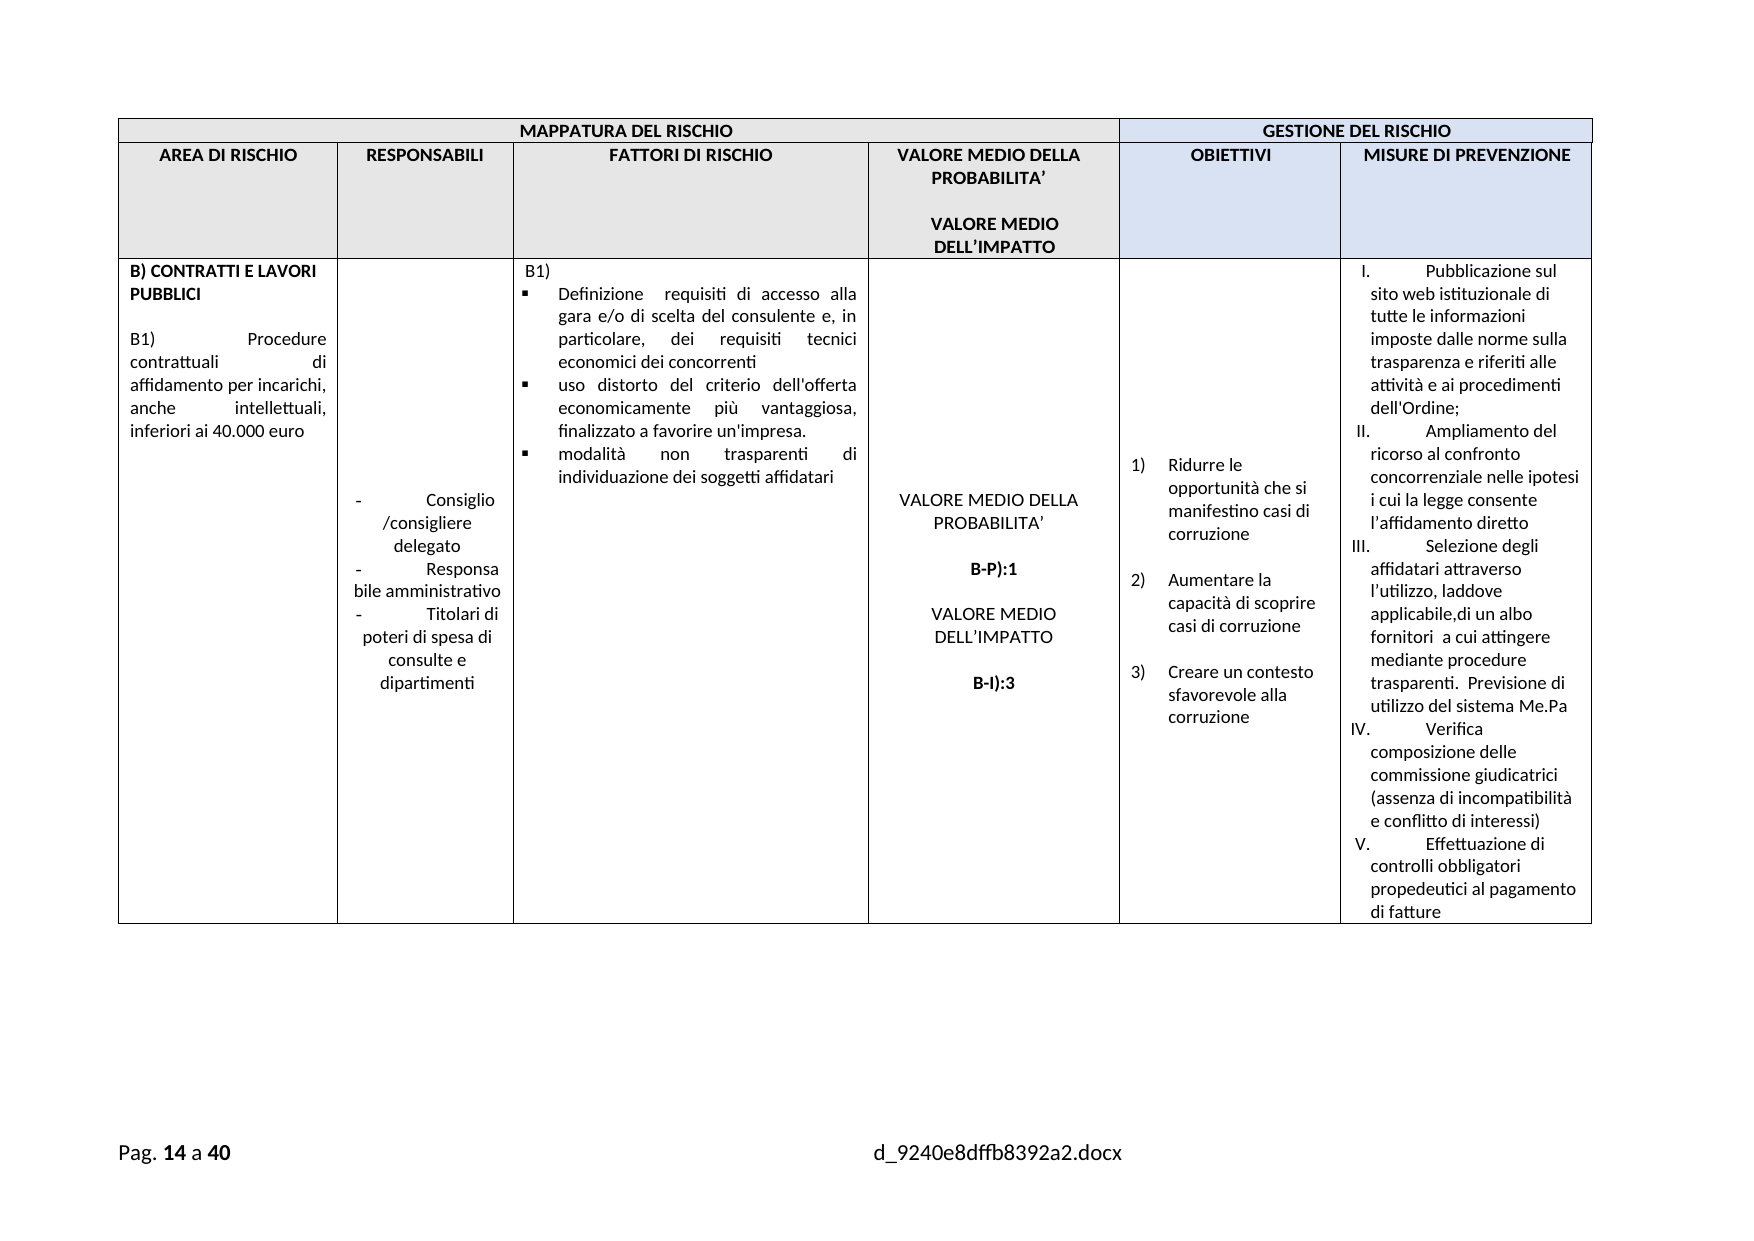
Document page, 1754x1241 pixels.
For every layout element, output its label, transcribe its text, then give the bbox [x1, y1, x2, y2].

table_cell OBIETTIVI [1120, 143, 1340, 258]
table_cell FATTORI DI RISCHIO [514, 143, 868, 258]
table_header MAPPATURA DEL RISCHIO [119, 119, 1119, 142]
table_cell AREA DI RISCHIO [119, 143, 337, 258]
table_cell B) CONTRATTI E LAVORI PUBBLICI B1) Procedure contrattuali di affidamento per incarichi, anche intellettuali, inferiori ai 40.000 euro [119, 259, 337, 923]
table_cell RESPONSABILI [338, 143, 513, 258]
table_cell Pubblicazione sul sito web istituzionale di tutte le informazioni imposte dalle norme sulla trasparenza e riferiti alle attività e ai procedimenti dell'Ordine; Ampliamento del ricorso al confronto concorrenziale nelle ipotesi i cui la legge consente l’affidamento diretto Selezione degli affidatari attraverso l’utilizzo, laddove applicabile,di un albo fornitori a cui attingere mediante procedure trasparenti. Previsione di utilizzo del sistema Me.Pa Verifica composizione delle commissione giudicatrici (assenza di incompatibilità e conflitto di interessi) Effettuazione di controlli obbligatori propedeutici al pagamento di fatture [1341, 259, 1591, 923]
table_cell VALORE MEDIO DELLA PROBABILITA’ VALORE MEDIO DELL’IMPATTO [869, 143, 1119, 258]
table_cell B1) Definizione requisiti di accesso alla gara e/o di scelta del consulente e, in particolare, dei requisiti tecnici economici dei concorrenti uso distorto del criterio dell'offerta economicamente più vantaggiosa, finalizzato a favorire un'impresa. modalità non trasparenti di individuazione dei soggetti affidatari [514, 259, 868, 923]
table_cell MISURE DI PREVENZIONE [1341, 143, 1591, 258]
table_cell Consiglio /consigliere delegato Responsabile amministrativo Titolari di poteri di spesa di consulte e dipartimenti [338, 259, 513, 923]
table_header GESTIONE DEL RISCHIO [1120, 119, 1592, 142]
table_cell VALORE MEDIO DELLA PROBABILITA’ B-P):1 VALORE MEDIO DELL’IMPATTO B-I):3 [869, 259, 1119, 923]
